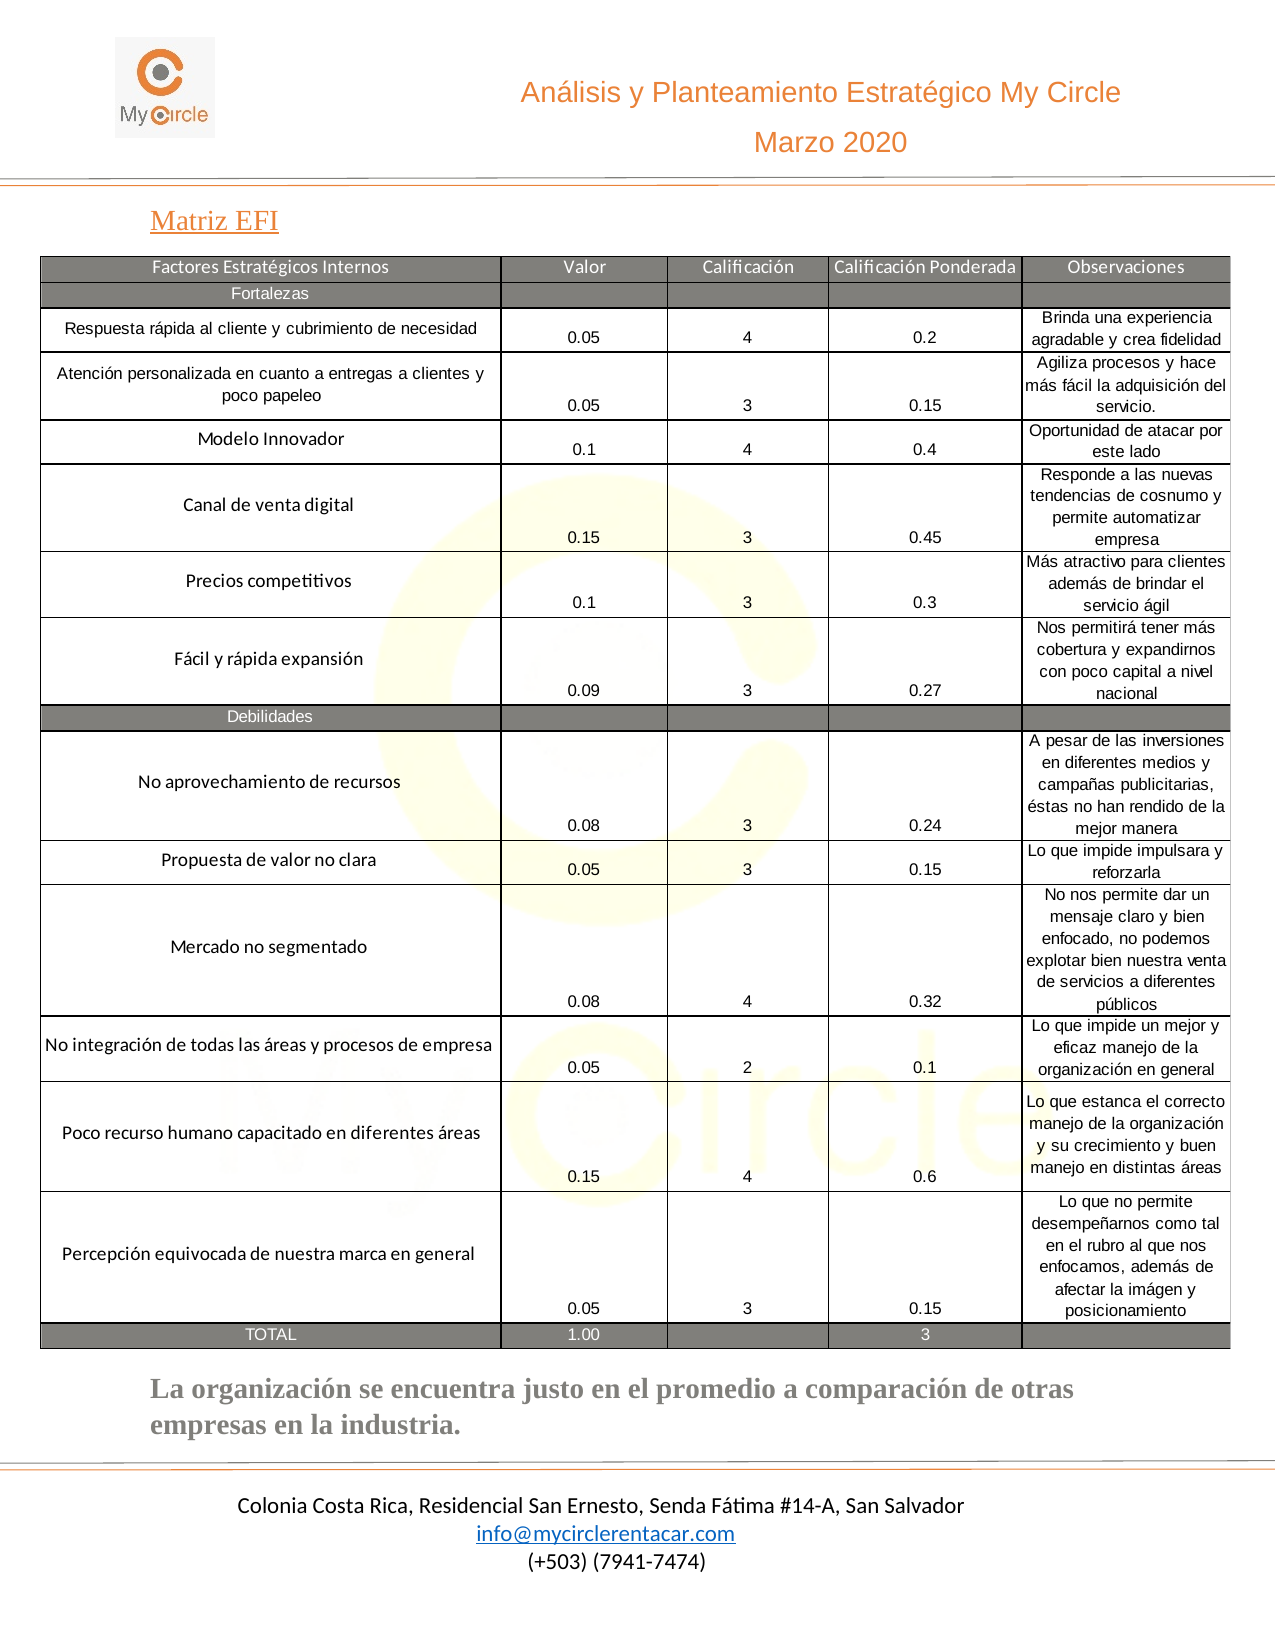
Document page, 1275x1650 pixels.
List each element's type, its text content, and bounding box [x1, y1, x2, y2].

text La organización se encuentra justo en el promedio a comparación de otras empresas en la industria. [668, 1082, 828, 1191]
text La organización se encuentra justo en el promedio a comparación de otras empresas en la industria. [668, 353, 828, 419]
text La organización se encuentra justo en el promedio a comparación de otras empresas en la industria. [829, 618, 1021, 704]
text La organización se encuentra justo en el promedio a comparación de otras empresas en la industria. [1023, 1017, 1125, 1081]
text La organización se encuentra justo en el promedio a comparación de otras empresas en la industria. [150, 1082, 500, 1191]
text La organización se encuentra justo en el promedio a comparación de otras empresas en la industria. [1023, 732, 1125, 840]
text La organización se encuentra justo en el promedio a comparación de otras empresas en la industria. [668, 732, 828, 840]
text La organización se encuentra justo en el promedio a comparación de otras empresas en la industria. [150, 1349, 1125, 1441]
text La organización se encuentra justo en el promedio a comparación de otras empresas en la industria. [668, 465, 828, 551]
text La organización se encuentra justo en el promedio a comparación de otras empresas en la industria. [502, 552, 667, 617]
text La organización se encuentra justo en el promedio a comparación de otras empresas en la industria. [668, 841, 828, 884]
text La organización se encuentra justo en el promedio a comparación de otras empresas en la industria. [502, 309, 667, 351]
text La organización se encuentra justo en el promedio a comparación de otras empresas en la industria. [502, 841, 667, 884]
text La organización se encuentra justo en el promedio a comparación de otras empresas en la industria. [150, 353, 500, 419]
text La organización se encuentra justo en el promedio a comparación de otras empresas en la industria. [829, 552, 1021, 617]
text La organización se encuentra justo en el promedio a comparación de otras empresas en la industria. [829, 841, 1021, 884]
text La organización se encuentra justo en el promedio a comparación de otras empresas en la industria. [502, 353, 667, 419]
text La organización se encuentra justo en el promedio a comparación de otras empresas en la industria. [668, 421, 828, 463]
text La organización se encuentra justo en el promedio a comparación de otras empresas en la industria. [150, 1017, 500, 1081]
text La organización se encuentra justo en el promedio a comparación de otras empresas en la industria. [150, 841, 500, 884]
text La organización se encuentra justo en el promedio a comparación de otras empresas en la industria. [668, 1017, 828, 1081]
text La organización se encuentra justo en el promedio a comparación de otras empresas en la industria. [502, 885, 667, 1015]
text La organización se encuentra justo en el promedio a comparación de otras empresas en la industria. [150, 465, 500, 551]
text La organización se encuentra justo en el promedio a comparación de otras empresas en la industria. [150, 309, 500, 351]
text La organización se encuentra justo en el promedio a comparación de otras empresas en la industria. [150, 1192, 500, 1322]
text La organización se encuentra justo en el promedio a comparación de otras empresas en la industria. [502, 618, 667, 704]
text Matriz EFI [150, 203, 1125, 237]
text La organización se encuentra justo en el promedio a comparación de otras empresas en la industria. [1023, 465, 1125, 551]
text La organización se encuentra justo en el promedio a comparación de otras empresas en la industria. [829, 732, 1021, 840]
text La organización se encuentra justo en el promedio a comparación de otras empresas en la industria. [829, 421, 1021, 463]
text La organización se encuentra justo en el promedio a comparación de otras empresas en la industria. [829, 309, 1021, 351]
text La organización se encuentra justo en el promedio a comparación de otras empresas en la industria. [150, 732, 500, 840]
text La organización se encuentra justo en el promedio a comparación de otras empresas en la industria. [668, 309, 828, 351]
text La organización se encuentra justo en el promedio a comparación de otras empresas en la industria. [502, 1192, 667, 1322]
text La organización se encuentra justo en el promedio a comparación de otras empresas en la industria. [829, 885, 1021, 1015]
text La organización se encuentra justo en el promedio a comparación de otras empresas en la industria. [829, 1082, 1021, 1191]
text La organización se encuentra justo en el promedio a comparación de otras empresas en la industria. [829, 465, 1021, 551]
text La organización se encuentra justo en el promedio a comparación de otras empresas en la industria. [150, 421, 500, 463]
text La organización se encuentra justo en el promedio a comparación de otras empresas en la industria. [668, 1192, 828, 1322]
text La organización se encuentra justo en el promedio a comparación de otras empresas en la industria. [1023, 618, 1125, 704]
text La organización se encuentra justo en el promedio a comparación de otras empresas en la industria. [150, 885, 500, 1015]
text La organización se encuentra justo en el promedio a comparación de otras empresas en la industria. [502, 1017, 667, 1081]
text La organización se encuentra justo en el promedio a comparación de otras empresas en la industria. [1023, 885, 1125, 1015]
text La organización se encuentra justo en el promedio a comparación de otras empresas en la industria. [829, 1192, 1021, 1322]
text La organización se encuentra justo en el promedio a comparación de otras empresas en la industria. [502, 1082, 667, 1191]
text La organización se encuentra justo en el promedio a comparación de otras empresas en la industria. [1023, 1192, 1125, 1322]
text La organización se encuentra justo en el promedio a comparación de otras empresas en la industria. [1023, 1082, 1125, 1191]
text La organización se encuentra justo en el promedio a comparación de otras empresas en la industria. [150, 552, 500, 617]
text La organización se encuentra justo en el promedio a comparación de otras empresas en la industria. [502, 732, 667, 840]
text La organización se encuentra justo en el promedio a comparación de otras empresas en la industria. [150, 618, 500, 704]
text La organización se encuentra justo en el promedio a comparación de otras empresas en la industria. [502, 465, 667, 551]
text La organización se encuentra justo en el promedio a comparación de otras empresas en la industria. [1023, 552, 1125, 617]
text La organización se encuentra justo en el promedio a comparación de otras empresas en la industria. [668, 618, 828, 704]
text La organización se encuentra justo en el promedio a comparación de otras empresas en la industria. [668, 885, 828, 1015]
text La organización se encuentra justo en el promedio a comparación de otras empresas en la industria. [1023, 353, 1125, 419]
text La organización se encuentra justo en el promedio a comparación de otras empresas en la industria. [502, 421, 667, 463]
text La organización se encuentra justo en el promedio a comparación de otras empresas en la industria. [829, 353, 1021, 419]
text La organización se encuentra justo en el promedio a comparación de otras empresas en la industria. [668, 552, 828, 617]
picture [115, 37, 215, 138]
text La organización se encuentra justo en el promedio a comparación de otras empresas en la industria. [829, 1017, 1021, 1081]
